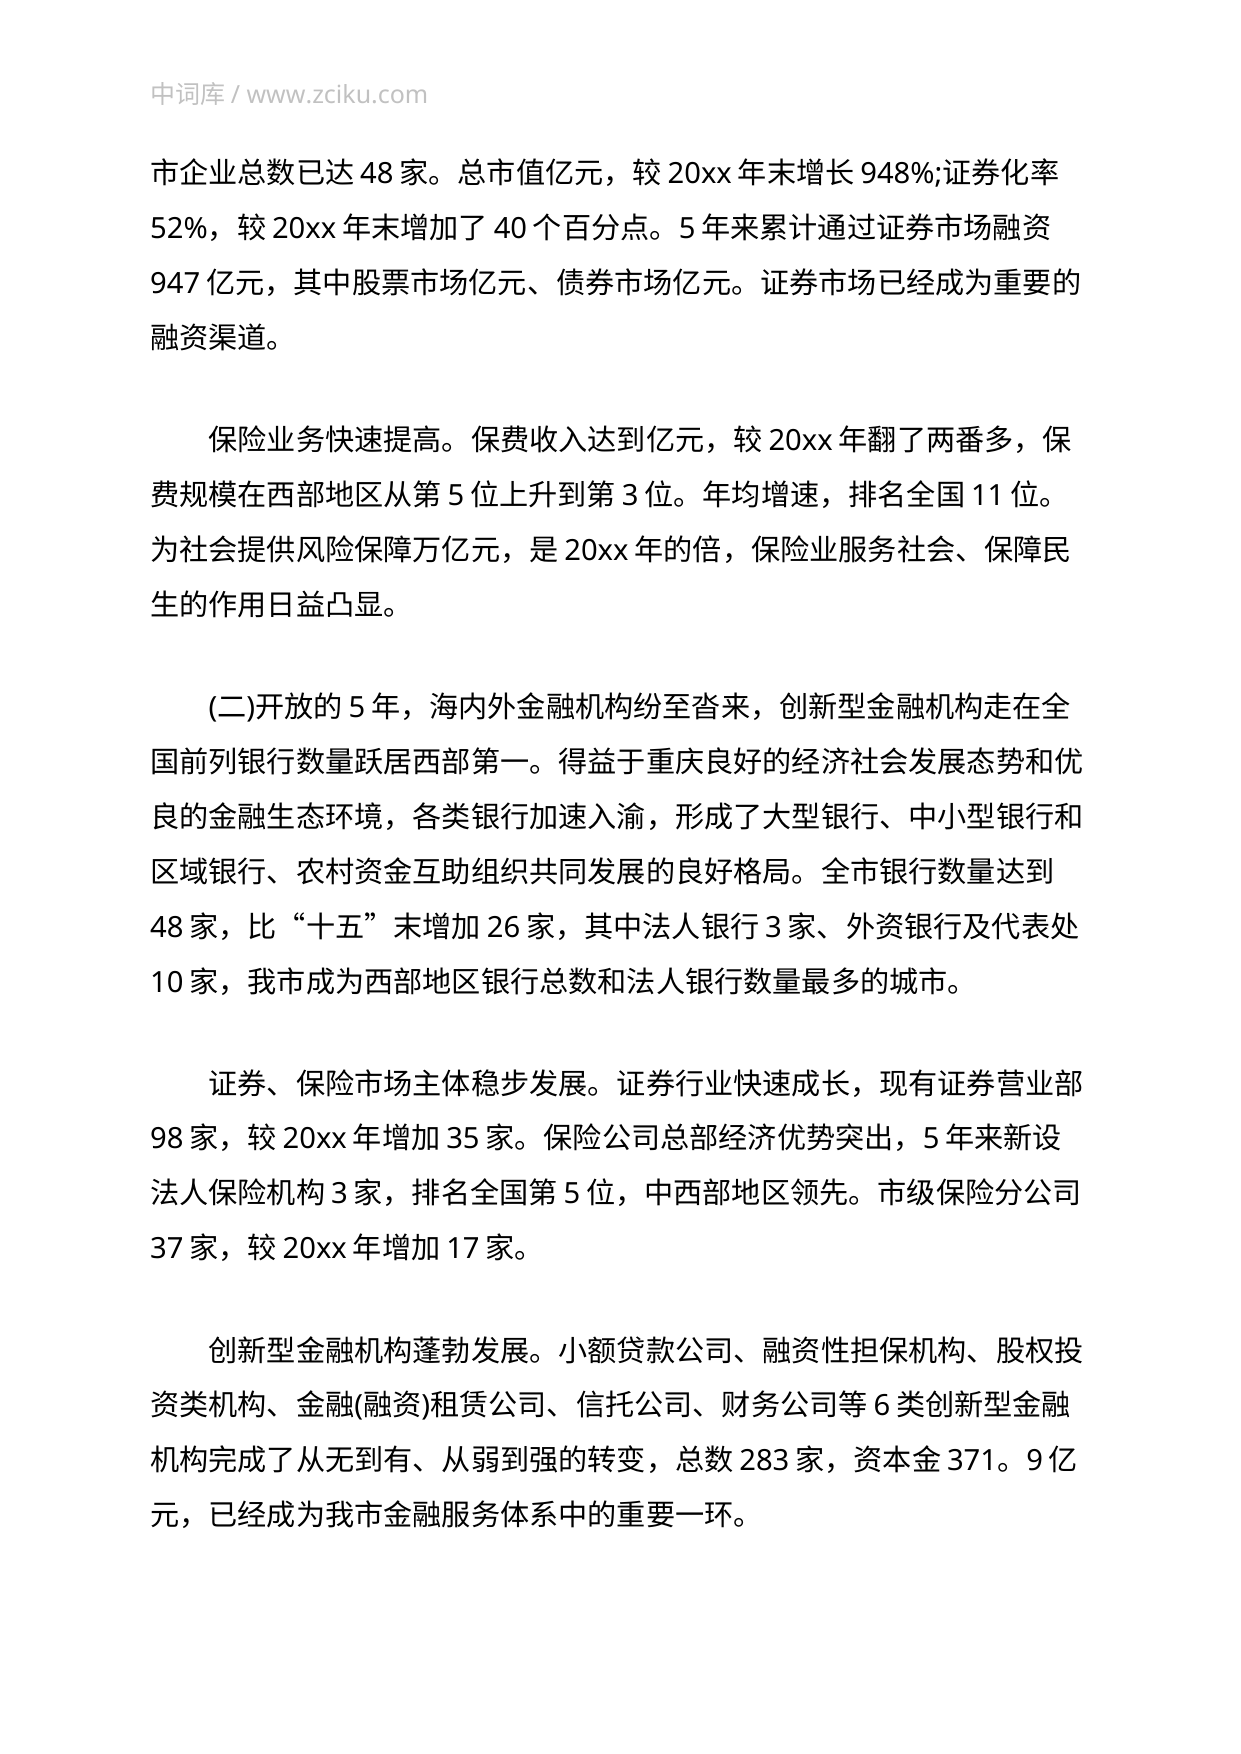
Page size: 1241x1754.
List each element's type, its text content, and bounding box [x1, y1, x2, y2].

text 创新型金融机构蓬勃发展。小额贷款公司、融资性担保机构、股权投资类机构、金融(融资)租赁公司、信托公司、财务公司等6类创新型金融机构完成了从无到有、从弱到强的转变，总数283家，资本金371。9亿元，已经成为我市金融服务体系中的重要一环。 [150, 1327, 1090, 1534]
text (二)开放的5年，海内外金融机构纷至沓来，创新型金融机构走在全国前列银行数量跃居西部第一。得益于重庆良好的经济社会发展态势和优良的金融生态环境，各类银行加速入渝，形成了大型银行、中小型银行和区域银行、农村资金互助组织共同发展的良好格局。全市银行数量达到48家，比“十五”末增加26家，其中法人银行3家、外资银行及代表处10家，我市成为西部地区银行总数和法人银行数量最多的城市。 [150, 683, 1090, 1001]
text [150, 150, 1090, 357]
text 证券、保险市场主体稳步发展。证券行业快速成长，现有证券营业部98家，较20xx年增加35家。保险公司总部经济优势突出，5年来新设法人保险机构3家，排名全国第5位，中西部地区领先。市级保险分公司37家，较20xx年增加17家。 [150, 1060, 1090, 1267]
text 保险业务快速提高。保费收入达到亿元，较20xx年翻了两番多，保费规模在西部地区从第5位上升到第3位。年均增速，排名全国11位。为社会提供风险保障万亿元，是20xx年的倍，保险业服务社会、保障民生的作用日益凸显。 [150, 417, 1090, 624]
